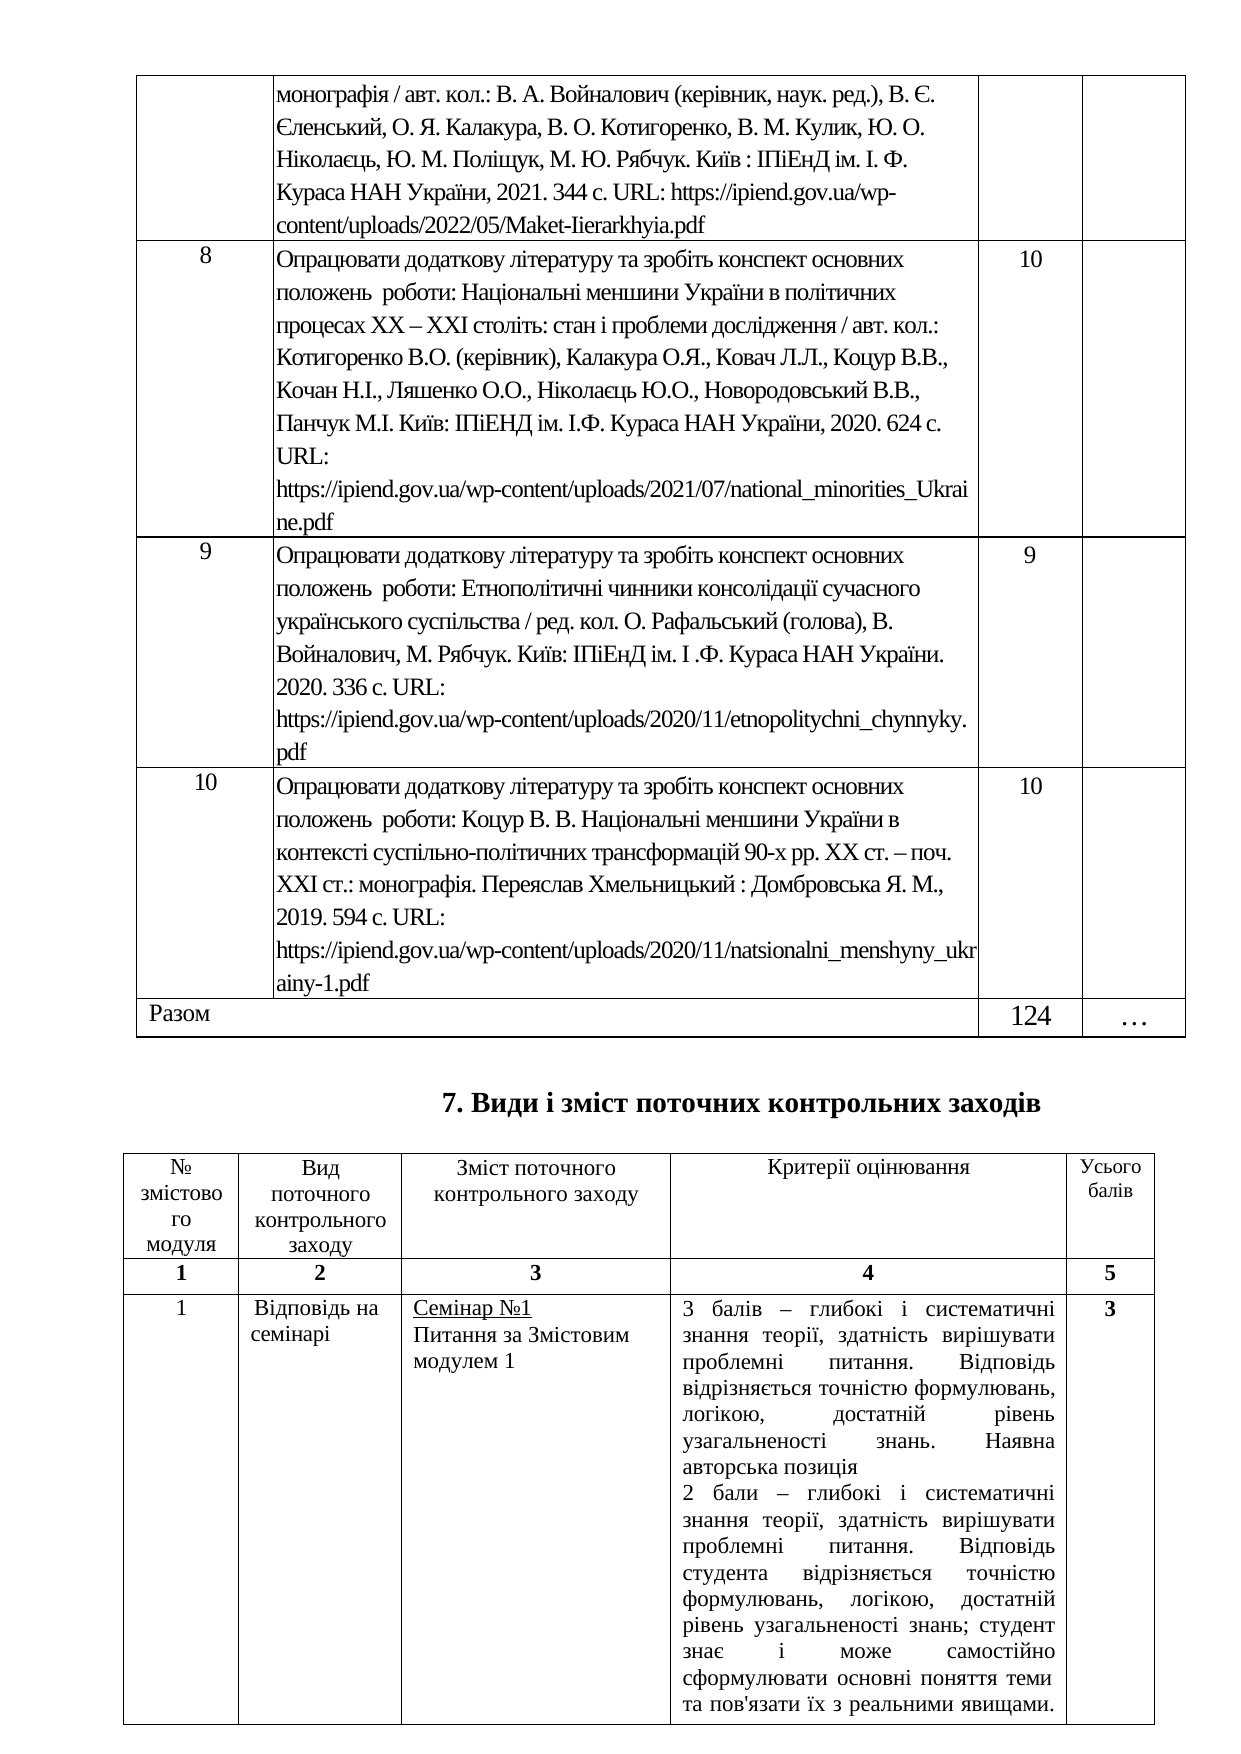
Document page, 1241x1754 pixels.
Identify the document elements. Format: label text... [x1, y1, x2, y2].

table_cell [1083, 768, 1185, 998]
table_cell 10 [137, 768, 273, 998]
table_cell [274, 76, 978, 240]
table_cell Разом [137, 999, 978, 1036]
table_cell Опрацювати додаткову літературу та зробіть конспект основних положень роботи: Етнополітичні чинники консолідації сучасного українського суспільства / ред. кол. О. Рафальський (голова), В. Войналович, М. Рябчук. Київ: ІПіЕнД ім. І .Ф. Кураса НАН України. 2020. 336 с. URL: https://ipiend.gov.ua/wp-content/uploads/2020/11/etnopolitychni_chynnyky.pdf [274, 538, 978, 767]
text 7. Види і зміст поточних контрольних заходів [442, 1085, 1198, 1119]
table_cell 1 [124, 1259, 238, 1294]
table_cell 7 [137, 76, 273, 240]
table_cell [1083, 538, 1185, 767]
table_header № змістово го модуля [124, 1154, 238, 1258]
table_cell Опрацювати додаткову літературу та зробіть конспект основних положень роботи: Коцур В. В. Національні меншини України в контексті суспільно-політичних трансформацій 90-х рр. ХХ ст. – поч. ХХІ ст.: монографія. Переяслав Хмельницький : Домбровська Я. М., 2019. 594 с. URL: https://ipiend.gov.ua/wp-content/uploads/2020/11/natsionalni_menshyny_ukrainy-1.pdf [274, 768, 978, 998]
table_cell Опрацювати додаткову літературу та зробіть конспект основних положень роботи: Національні меншини України в політичних процесах ХХ – ХХІ століть: стан і проблеми дослідження / авт. кол.: Котигоренко В.О. (керівник), Калакура О.Я., Ковач Л.Л., Коцур В.В., Кочан Н.І., Ляшенко О.О., Ніколаєць Ю.О., Новородовський В.В., Панчук М.І. Київ: ІПіЕНД ім. І.Ф. Кураса НАН України, 2020. 624 с. URL: https://ipiend.gov.ua/wp-content/uploads/2021/07/national_minorities_Ukraine.pdf [274, 241, 978, 536]
table_header Усього балів [1067, 1154, 1154, 1258]
table_cell 124 [979, 999, 1082, 1036]
table_cell 3 [402, 1259, 670, 1294]
table_cell 10 [979, 768, 1082, 998]
table_cell [1083, 76, 1185, 240]
table_cell 3 [1067, 1295, 1154, 1724]
table_header Критерії оцінювання [671, 1154, 1066, 1258]
table_cell 5 [1067, 1259, 1154, 1294]
table_cell 2 [239, 1259, 401, 1294]
table_header Зміст поточного контрольного заходу [402, 1154, 670, 1258]
table_header Вид поточного контрольного заходу [239, 1154, 401, 1258]
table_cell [402, 1295, 670, 1724]
table_cell 1 [124, 1295, 238, 1724]
table_cell [1083, 241, 1185, 536]
table_cell 10 [979, 241, 1082, 536]
table_cell 9 [137, 538, 273, 767]
table_cell … [1083, 999, 1185, 1036]
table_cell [239, 1295, 401, 1724]
table_cell 15 [979, 76, 1082, 240]
table_cell 4 [671, 1259, 1066, 1294]
table_cell 9 [979, 538, 1082, 767]
table_cell 8 [137, 241, 273, 536]
